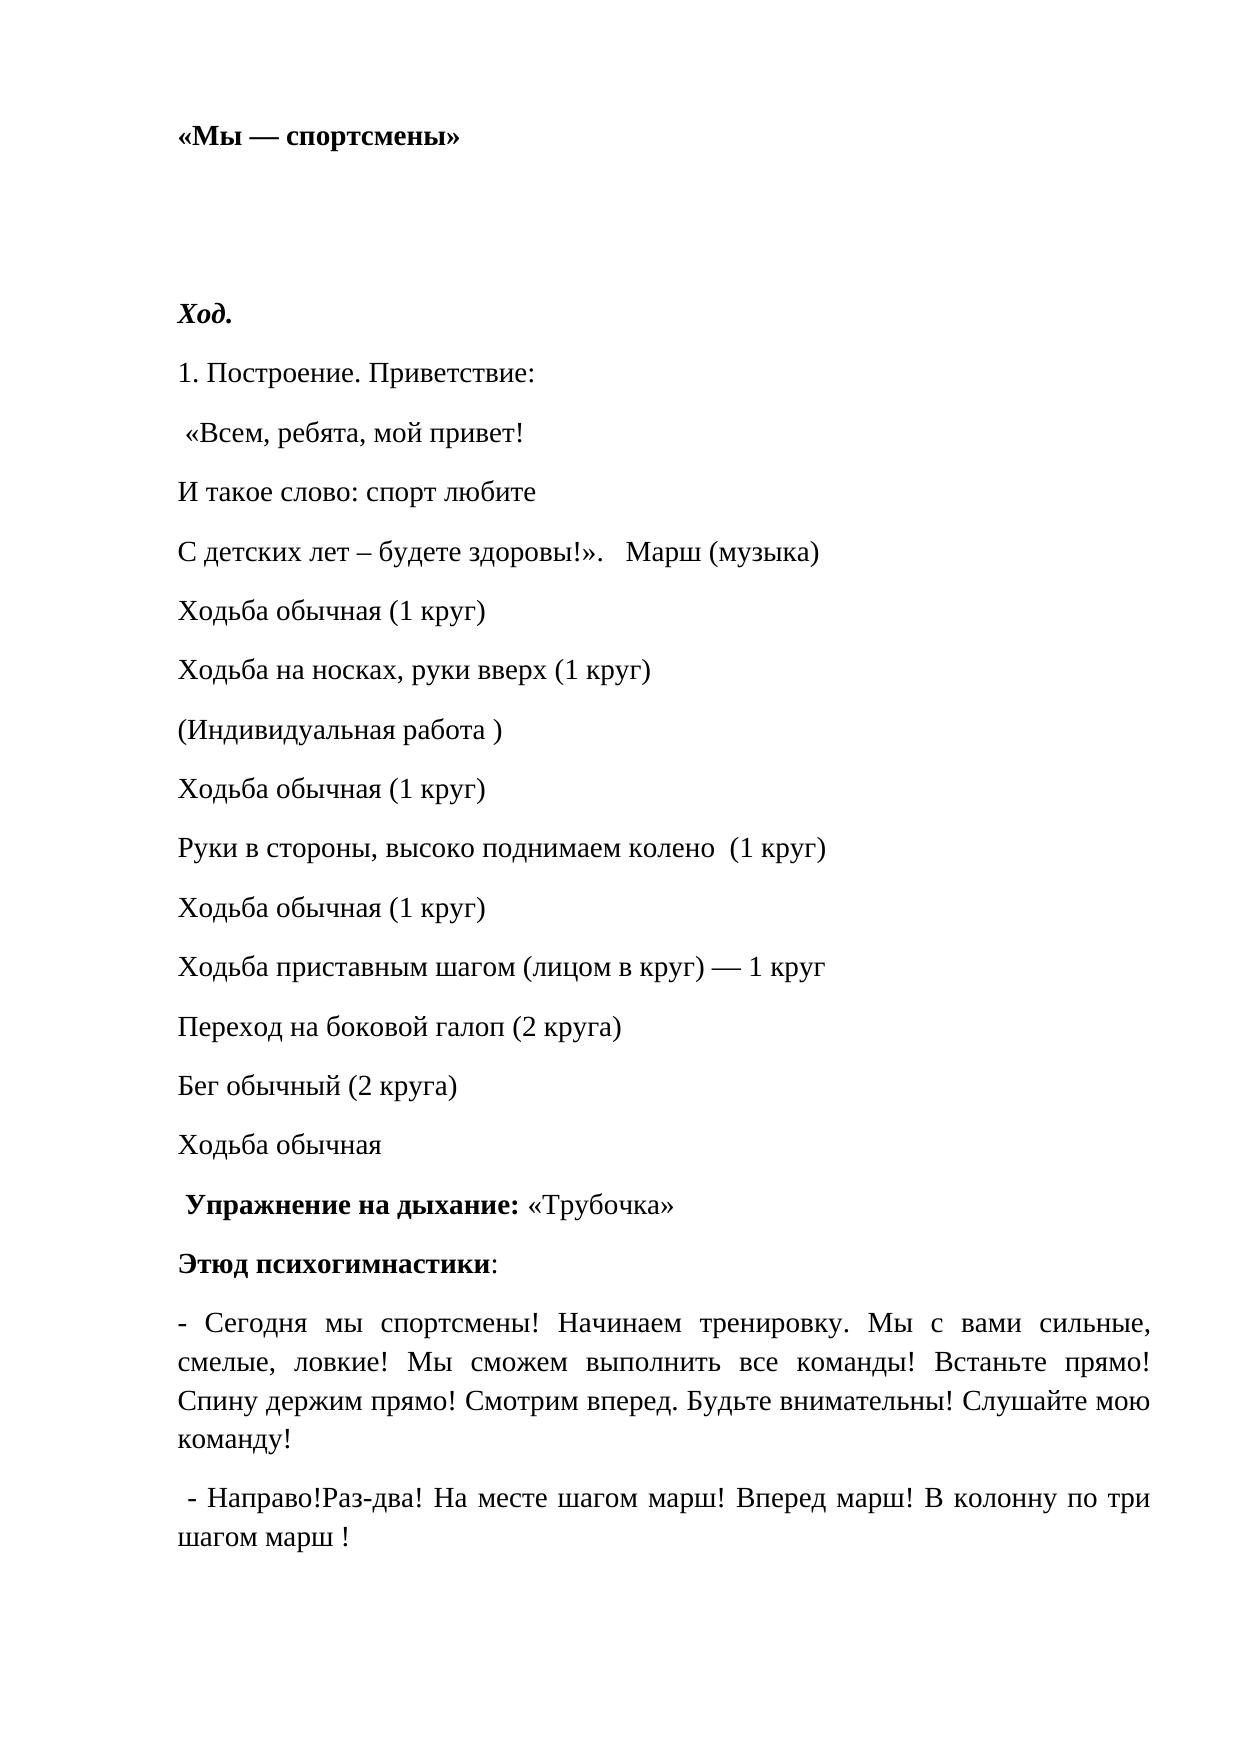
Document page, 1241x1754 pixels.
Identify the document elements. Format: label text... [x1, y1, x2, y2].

text Ходьба приставным шагом (лицом в круг) — 1 круг [177, 949, 1152, 983]
text Ходьба обычная [177, 1127, 1152, 1161]
text (Индивидуальная работа ) [177, 712, 1152, 745]
text Ходьба обычная (1 круг) [177, 593, 1152, 627]
text Бег обычный (2 круга) [177, 1068, 1152, 1102]
text Ход. [177, 296, 1152, 330]
text 1. Построение. Приветствие: [177, 356, 1152, 389]
text «Всем, ребята, мой привет! [177, 415, 1152, 448]
text Упражнение на дыхание: «Трубочка» [177, 1187, 1152, 1220]
text Переход на боковой галоп (2 круга) [177, 1009, 1152, 1042]
text - Сегодня мы спортсмены! Начинаем тренировку. Мы с вами сильные, смелые, ловкие! Мы сможем выполнить все команды! Встаньте прямо! Спину держим прямо! Смотрим вперед. Будьте внимательны! Слушайте мою команду! [177, 1306, 1152, 1455]
text «Мы — спортсмены» [177, 118, 1152, 152]
text Ходьба на носках, руки вверх (1 круг) [177, 652, 1152, 686]
text - Направо!Раз-два! На месте шагом марш! Вперед марш! В колонну по три шагом марш ! [177, 1481, 1152, 1553]
text Руки в стороны, высоко поднимаем колено (1 круг) [177, 831, 1152, 864]
text Этюд психогимнастики: [177, 1246, 1152, 1280]
text Ходьба обычная (1 круг) [177, 890, 1152, 923]
text И такое слово: спорт любите [177, 474, 1152, 508]
text Ходьба обычная (1 круг) [177, 771, 1152, 805]
text С детских лет – будете здоровы!». Марш (музыка) [177, 534, 1152, 567]
